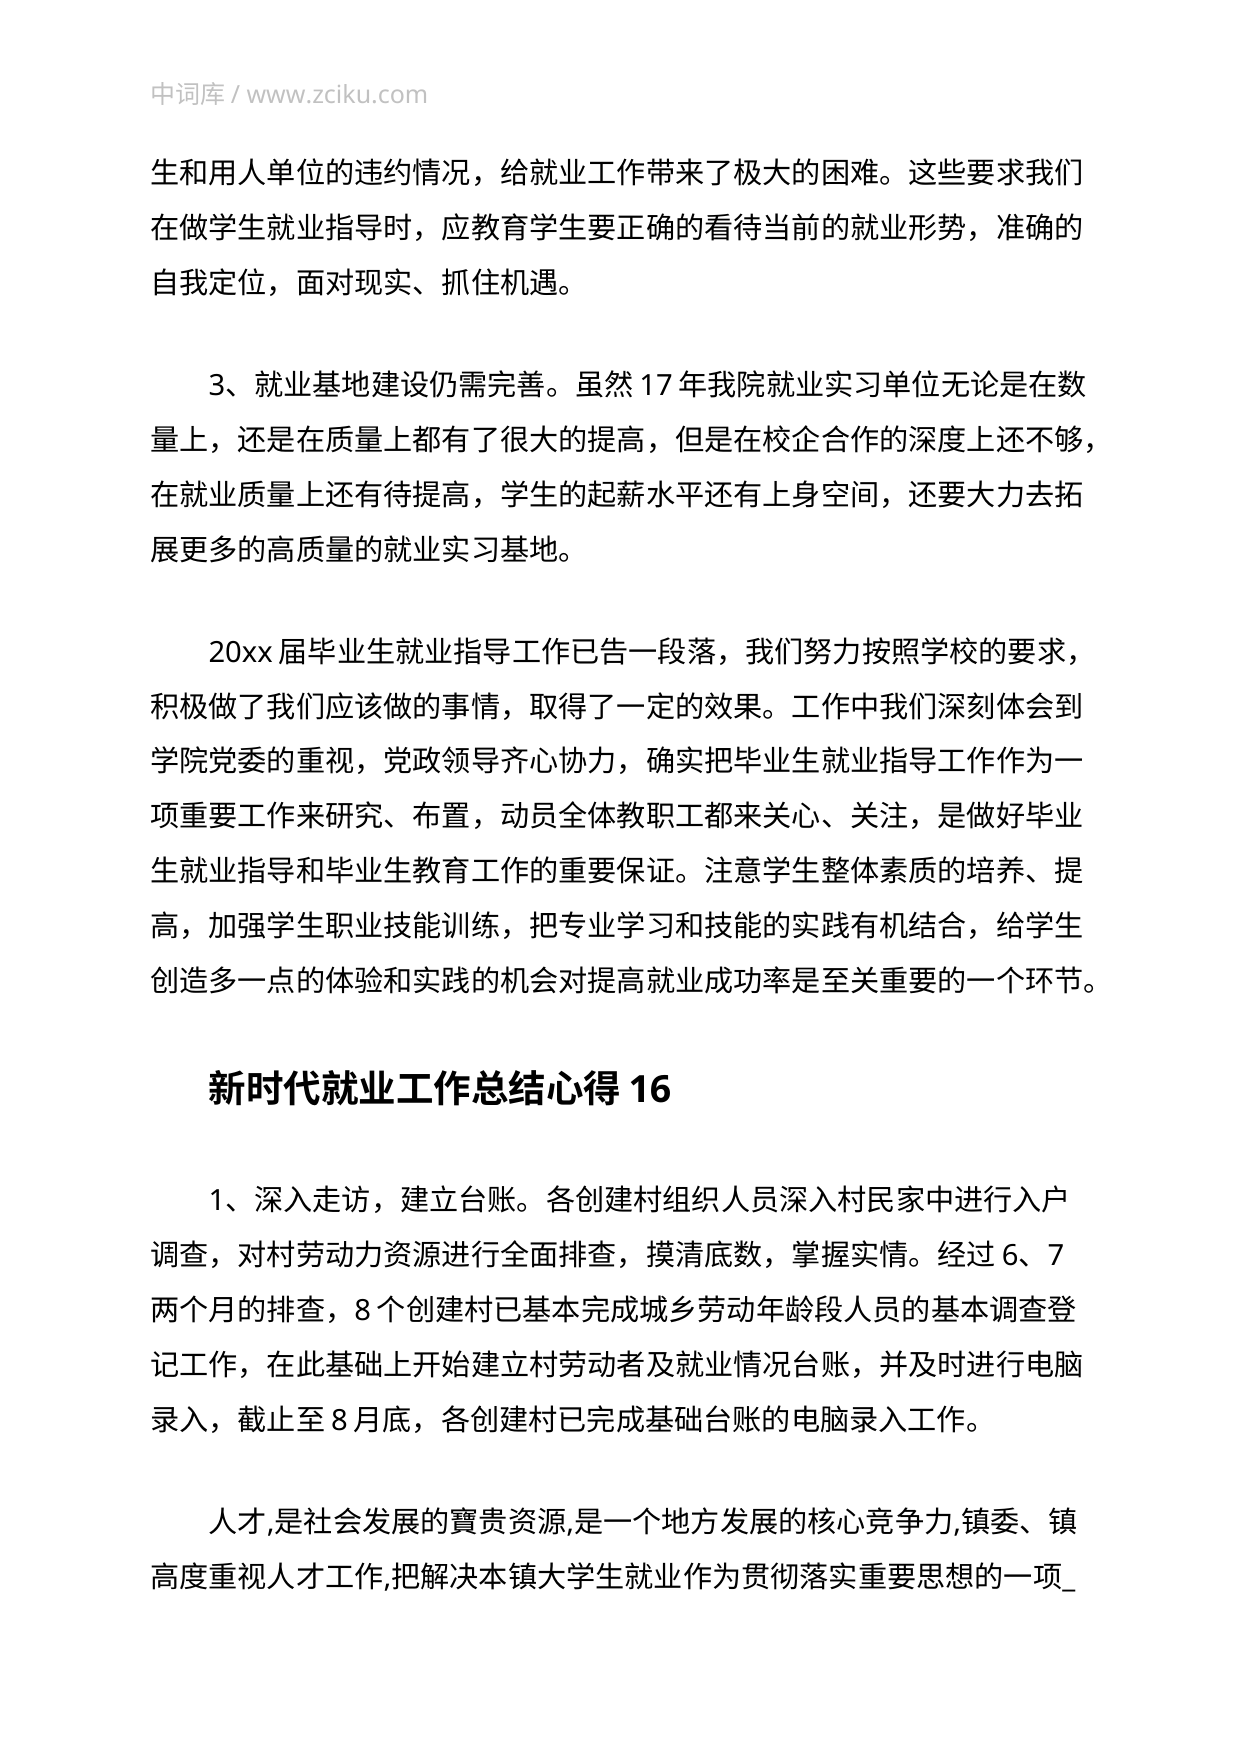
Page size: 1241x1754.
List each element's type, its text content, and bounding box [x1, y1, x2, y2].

text 3、就业基地建设仍需完善。虽然17年我院就业实习单位无论是在数量上，还是在质量上都有了很大的提高，但是在校企合作的深度上还不够，在就业质量上还有待提高，学生的起薪水平还有上身空间，还要大力去拓展更多的高质量的就业实习基地。 [150, 362, 1090, 569]
text 新时代就业工作总结心得16 [150, 1059, 1090, 1114]
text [150, 150, 1090, 302]
text 20xx届毕业生就业指导工作已告一段落，我们努力按照学校的要求，积极做了我们应该做的事情，取得了一定的效果。工作中我们深刻体会到学院党委的重视，党政领导齐心协力，确实把毕业生就业指导工作作为一项重要工作来研究、布置，动员全体教职工都来关心、关注，是做好毕业生就业指导和毕业生教育工作的重要保证。注意学生整体素质的培养、提高，加强学生职业技能训练，把专业学习和技能的实践有机结合，给学生创造多一点的体验和实践的机会对提高就业成功率是至关重要的一个环节。 [150, 628, 1090, 1000]
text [150, 1499, 1090, 1596]
text 1、深入走访，建立台账。各创建村组织人员深入村民家中进行入户调查，对村劳动力资源进行全面排查，摸清底数，掌握实情。经过6、7两个月的排查，8个创建村已基本完成城乡劳动年龄段人员的基本调查登记工作，在此基础上开始建立村劳动者及就业情况台账，并及时进行电脑录入，截止至8月底，各创建村已完成基础台账的电脑录入工作。 [150, 1177, 1090, 1439]
